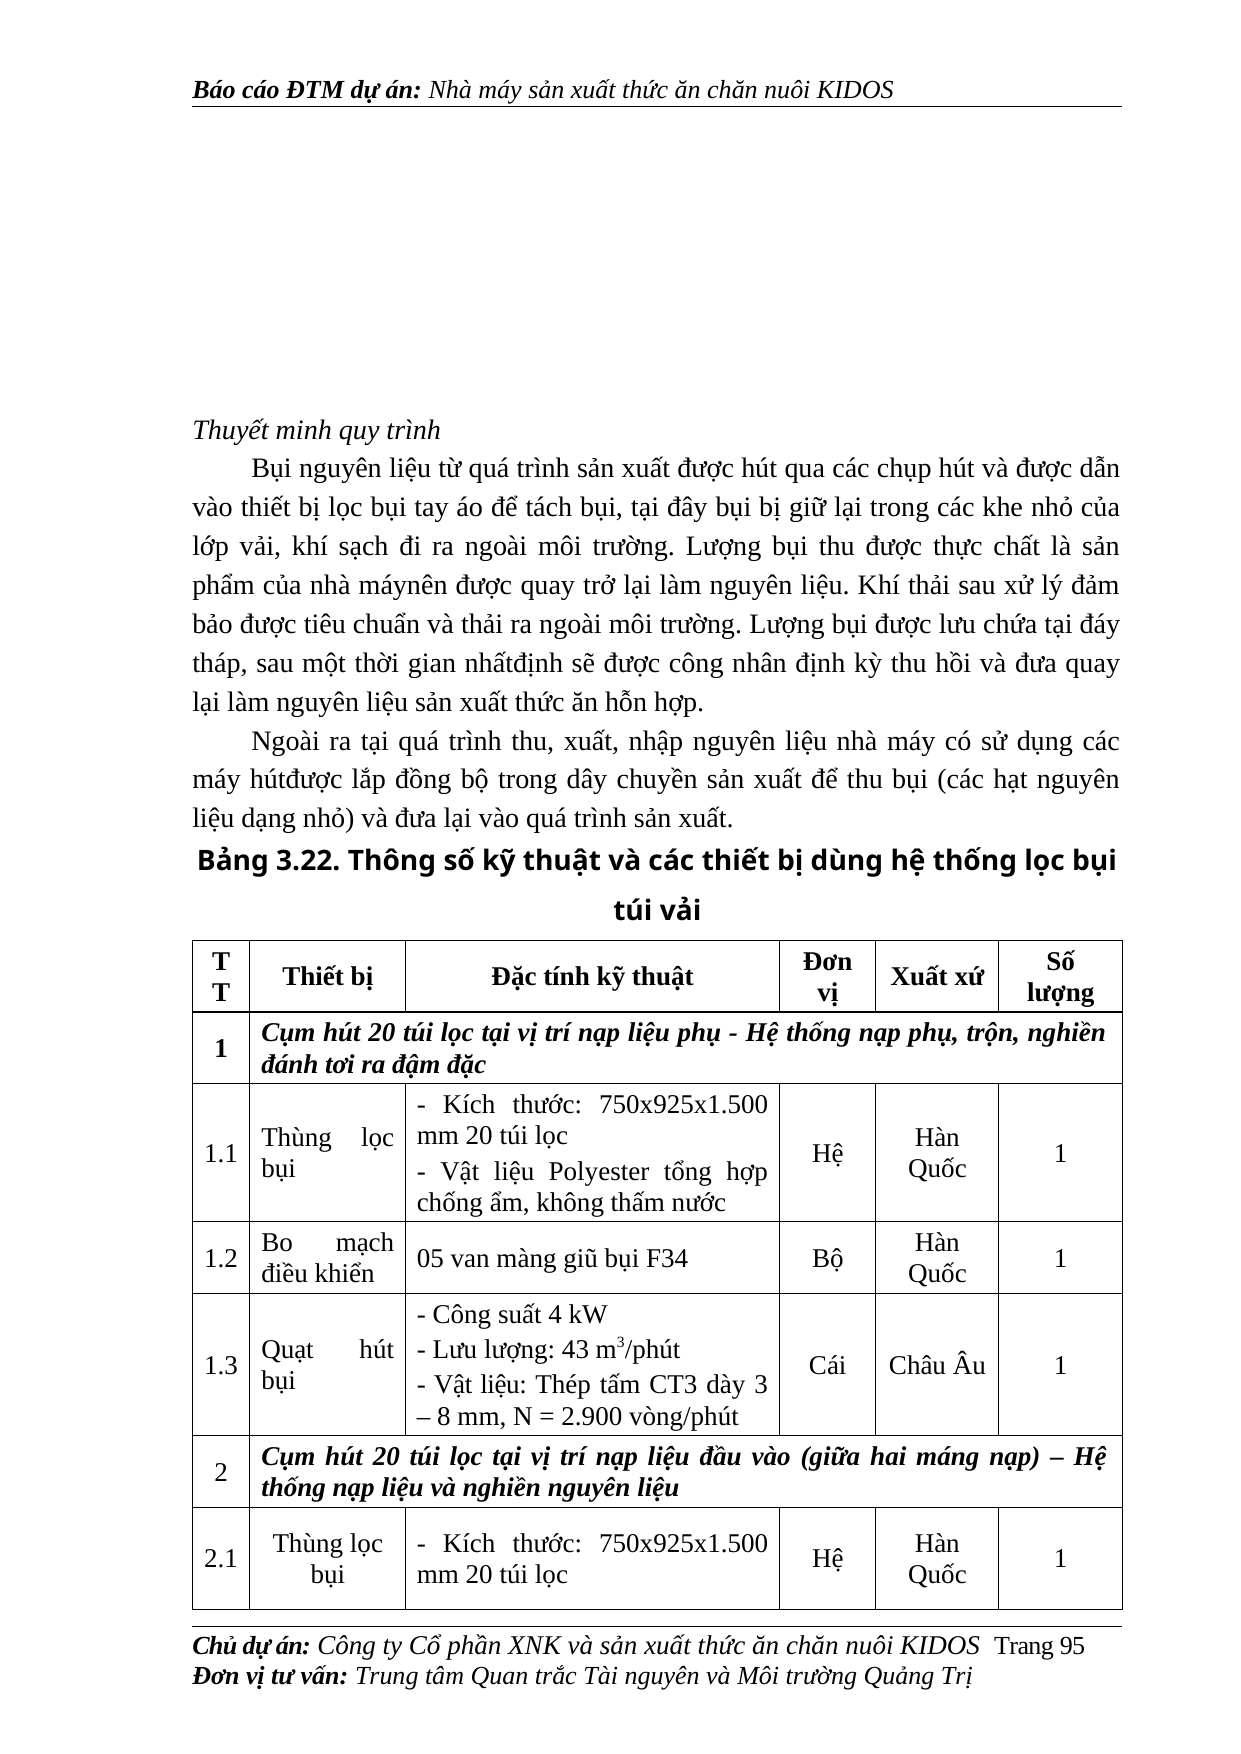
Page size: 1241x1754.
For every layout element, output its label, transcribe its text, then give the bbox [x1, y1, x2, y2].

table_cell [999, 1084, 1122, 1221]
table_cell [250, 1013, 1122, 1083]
subtitle Bảng 3.22. Thông số kỹ thuật và các thiết bị dùng hệ thống lọc bụi túi vải [192, 840, 1122, 928]
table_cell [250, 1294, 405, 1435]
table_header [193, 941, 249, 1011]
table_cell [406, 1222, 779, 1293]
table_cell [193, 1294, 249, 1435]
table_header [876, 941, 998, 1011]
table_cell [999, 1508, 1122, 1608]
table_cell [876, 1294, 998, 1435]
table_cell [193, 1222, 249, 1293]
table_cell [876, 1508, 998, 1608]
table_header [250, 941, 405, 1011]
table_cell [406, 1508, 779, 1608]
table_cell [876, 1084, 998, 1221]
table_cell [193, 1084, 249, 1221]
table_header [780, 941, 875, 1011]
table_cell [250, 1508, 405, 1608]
text Bụi nguyên liệu từ quá trình sản xuất được hút qua các chụp hút và được dẫn vào thiết bị lọc bụi tay áo để tách bụi, tại đây bụi bị giữ lại trong các khe nhỏ của lớp vải, khí sạch đi ra ngoài môi trường. Lượng bụi thu được thực chất là sản phẩm của nhà máynên được quay trở lại làm nguyên liệu. Khí thải sau xử lý đảm bảo được tiêu chuẩn và thải ra ngoài môi trường. Lượng bụi được lưu chứa tại đáy tháp, sau một thời gian nhấtđịnh sẽ được công nhân định kỳ thu hồi và đưa quay lại làm nguyên liệu sản xuất thức ăn hỗn hợp. [192, 452, 1122, 717]
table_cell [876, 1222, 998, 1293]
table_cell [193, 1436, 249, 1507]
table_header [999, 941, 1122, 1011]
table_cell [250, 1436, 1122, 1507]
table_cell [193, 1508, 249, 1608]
text Ngoài ra tại quá trình thu, xuất, nhập nguyên liệu nhà máy có sử dụng các máy hútđược lắp đồng bộ trong dây chuyền sản xuất để thu bụi (các hạt nguyên liệu dạng nhỏ) và đưa lại vào quá trình sản xuất. [192, 723, 1122, 834]
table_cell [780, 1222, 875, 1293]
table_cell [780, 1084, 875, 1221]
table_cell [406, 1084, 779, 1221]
text Thuyết minh quy trình [192, 413, 1122, 445]
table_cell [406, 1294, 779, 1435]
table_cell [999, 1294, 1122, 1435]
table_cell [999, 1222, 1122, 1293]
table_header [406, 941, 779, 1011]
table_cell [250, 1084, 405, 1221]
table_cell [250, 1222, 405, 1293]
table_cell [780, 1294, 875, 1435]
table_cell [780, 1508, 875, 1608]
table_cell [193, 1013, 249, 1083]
